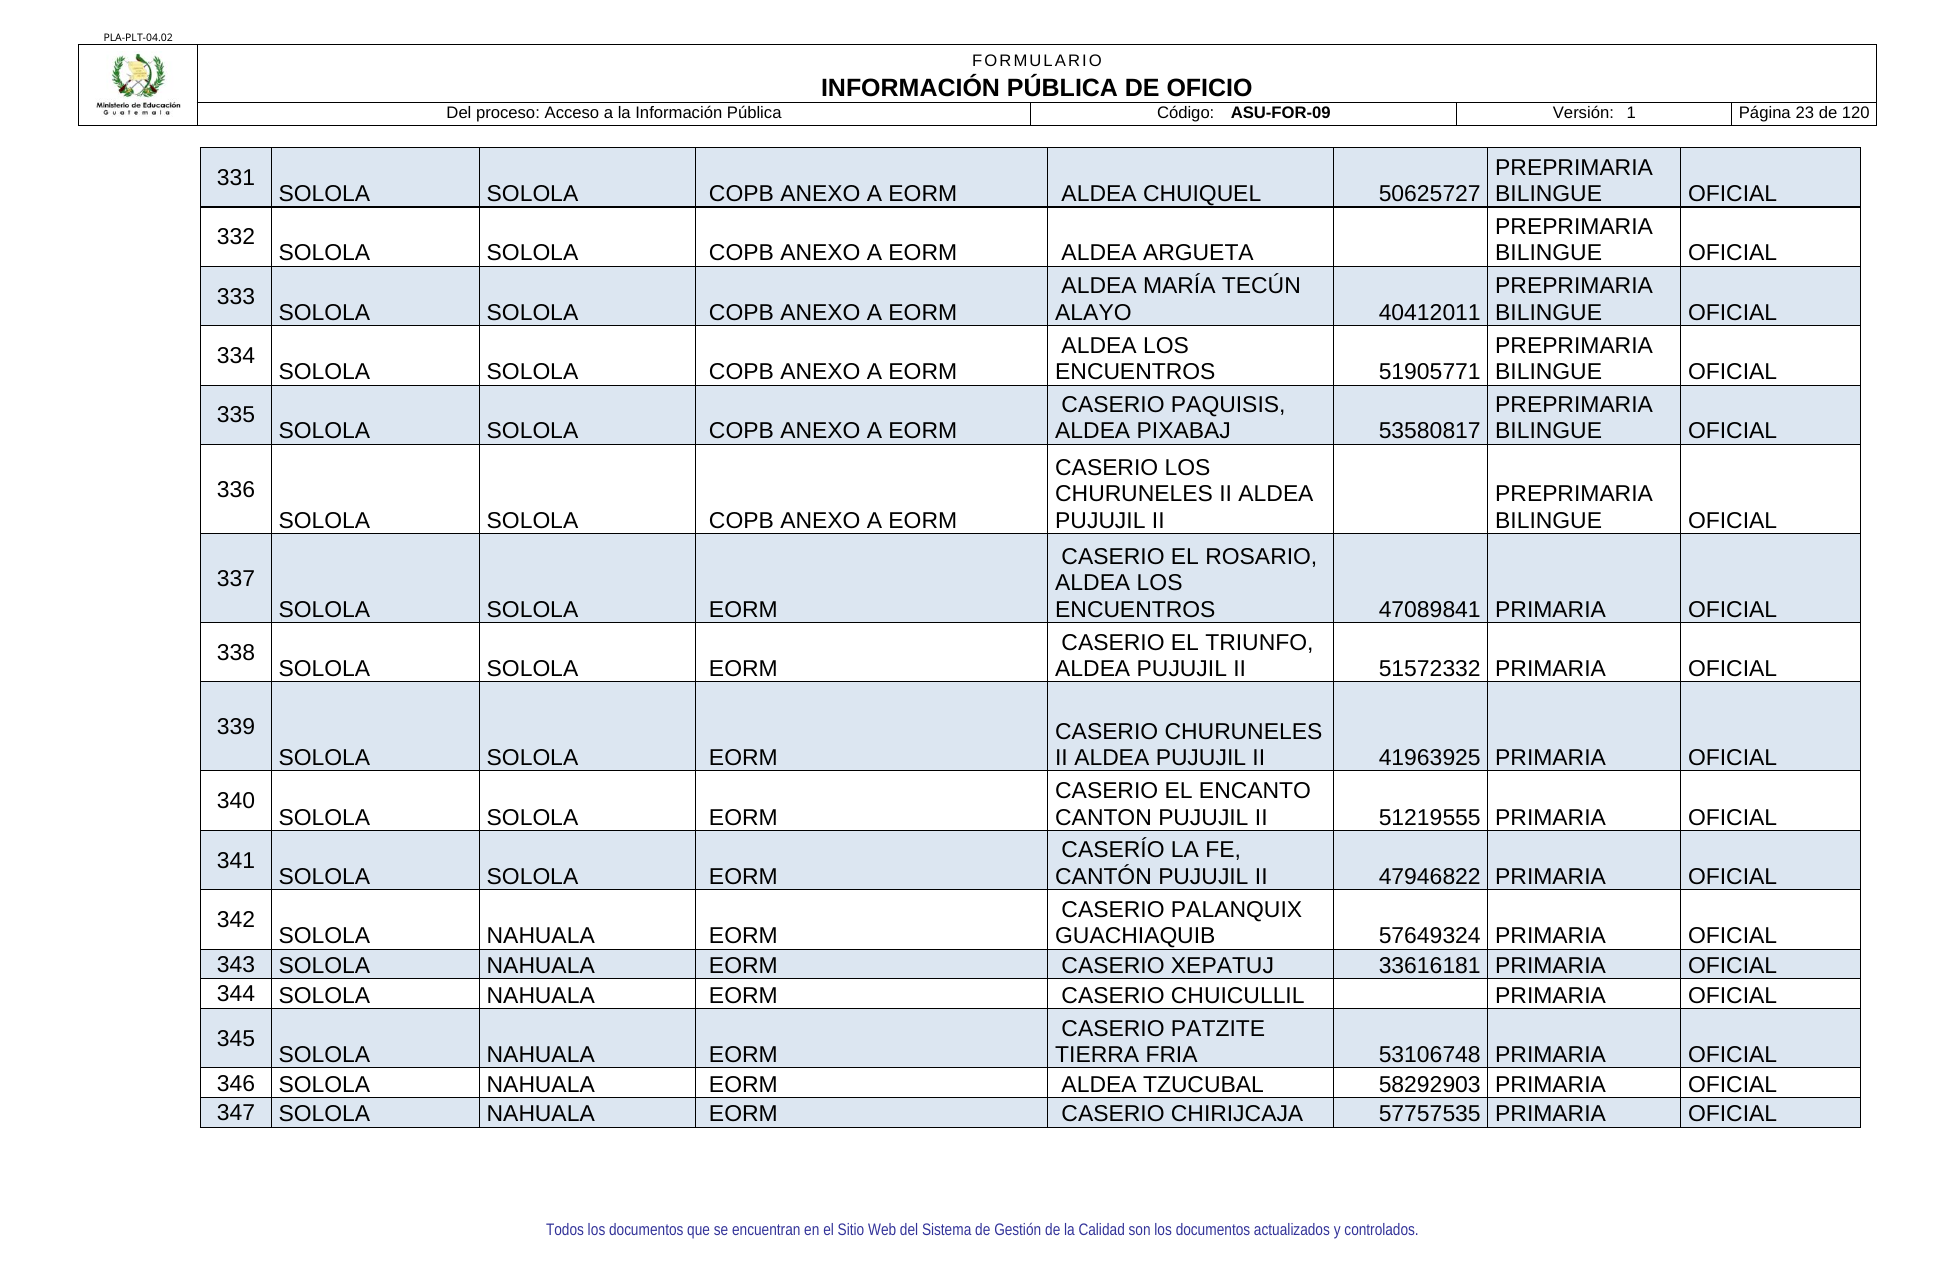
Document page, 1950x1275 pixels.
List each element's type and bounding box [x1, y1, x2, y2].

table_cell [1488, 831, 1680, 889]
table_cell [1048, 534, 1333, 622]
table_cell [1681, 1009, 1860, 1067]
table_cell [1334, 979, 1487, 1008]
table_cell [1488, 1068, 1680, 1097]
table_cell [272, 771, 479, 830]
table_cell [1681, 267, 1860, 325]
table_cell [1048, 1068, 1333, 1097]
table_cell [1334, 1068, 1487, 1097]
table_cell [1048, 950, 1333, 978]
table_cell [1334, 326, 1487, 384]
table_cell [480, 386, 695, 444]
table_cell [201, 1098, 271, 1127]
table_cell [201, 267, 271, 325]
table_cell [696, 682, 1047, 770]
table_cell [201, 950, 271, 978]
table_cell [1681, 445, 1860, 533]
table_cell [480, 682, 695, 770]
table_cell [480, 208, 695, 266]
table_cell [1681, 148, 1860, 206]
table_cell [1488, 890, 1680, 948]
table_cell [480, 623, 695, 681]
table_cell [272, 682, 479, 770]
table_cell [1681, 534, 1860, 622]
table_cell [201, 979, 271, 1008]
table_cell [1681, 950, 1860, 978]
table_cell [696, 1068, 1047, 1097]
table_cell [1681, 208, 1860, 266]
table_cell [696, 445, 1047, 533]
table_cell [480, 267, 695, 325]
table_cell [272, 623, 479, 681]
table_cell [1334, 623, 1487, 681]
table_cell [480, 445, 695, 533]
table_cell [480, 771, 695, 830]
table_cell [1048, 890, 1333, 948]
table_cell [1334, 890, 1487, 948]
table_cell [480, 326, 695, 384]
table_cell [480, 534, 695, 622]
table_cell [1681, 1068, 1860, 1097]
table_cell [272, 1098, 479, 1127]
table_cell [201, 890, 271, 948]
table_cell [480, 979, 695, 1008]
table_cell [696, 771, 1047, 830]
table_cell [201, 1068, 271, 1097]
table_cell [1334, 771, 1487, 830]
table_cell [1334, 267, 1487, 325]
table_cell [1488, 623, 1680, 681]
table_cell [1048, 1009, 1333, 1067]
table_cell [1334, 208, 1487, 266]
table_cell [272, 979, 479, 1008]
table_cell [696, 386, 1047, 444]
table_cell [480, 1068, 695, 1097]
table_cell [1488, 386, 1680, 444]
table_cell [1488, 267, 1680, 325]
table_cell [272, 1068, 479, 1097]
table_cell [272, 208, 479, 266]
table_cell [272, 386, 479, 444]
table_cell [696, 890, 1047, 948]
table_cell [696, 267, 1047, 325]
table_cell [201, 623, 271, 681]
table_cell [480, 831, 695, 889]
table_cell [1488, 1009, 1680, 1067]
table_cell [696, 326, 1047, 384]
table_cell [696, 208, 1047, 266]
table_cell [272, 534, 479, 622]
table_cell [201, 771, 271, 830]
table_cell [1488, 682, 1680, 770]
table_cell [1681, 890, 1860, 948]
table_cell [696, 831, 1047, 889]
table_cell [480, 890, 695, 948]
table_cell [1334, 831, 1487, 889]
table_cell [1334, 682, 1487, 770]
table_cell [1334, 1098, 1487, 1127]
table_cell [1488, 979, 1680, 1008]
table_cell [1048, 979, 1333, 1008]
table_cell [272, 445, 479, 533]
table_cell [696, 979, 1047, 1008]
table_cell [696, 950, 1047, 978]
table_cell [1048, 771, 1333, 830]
picture [95, 51, 181, 117]
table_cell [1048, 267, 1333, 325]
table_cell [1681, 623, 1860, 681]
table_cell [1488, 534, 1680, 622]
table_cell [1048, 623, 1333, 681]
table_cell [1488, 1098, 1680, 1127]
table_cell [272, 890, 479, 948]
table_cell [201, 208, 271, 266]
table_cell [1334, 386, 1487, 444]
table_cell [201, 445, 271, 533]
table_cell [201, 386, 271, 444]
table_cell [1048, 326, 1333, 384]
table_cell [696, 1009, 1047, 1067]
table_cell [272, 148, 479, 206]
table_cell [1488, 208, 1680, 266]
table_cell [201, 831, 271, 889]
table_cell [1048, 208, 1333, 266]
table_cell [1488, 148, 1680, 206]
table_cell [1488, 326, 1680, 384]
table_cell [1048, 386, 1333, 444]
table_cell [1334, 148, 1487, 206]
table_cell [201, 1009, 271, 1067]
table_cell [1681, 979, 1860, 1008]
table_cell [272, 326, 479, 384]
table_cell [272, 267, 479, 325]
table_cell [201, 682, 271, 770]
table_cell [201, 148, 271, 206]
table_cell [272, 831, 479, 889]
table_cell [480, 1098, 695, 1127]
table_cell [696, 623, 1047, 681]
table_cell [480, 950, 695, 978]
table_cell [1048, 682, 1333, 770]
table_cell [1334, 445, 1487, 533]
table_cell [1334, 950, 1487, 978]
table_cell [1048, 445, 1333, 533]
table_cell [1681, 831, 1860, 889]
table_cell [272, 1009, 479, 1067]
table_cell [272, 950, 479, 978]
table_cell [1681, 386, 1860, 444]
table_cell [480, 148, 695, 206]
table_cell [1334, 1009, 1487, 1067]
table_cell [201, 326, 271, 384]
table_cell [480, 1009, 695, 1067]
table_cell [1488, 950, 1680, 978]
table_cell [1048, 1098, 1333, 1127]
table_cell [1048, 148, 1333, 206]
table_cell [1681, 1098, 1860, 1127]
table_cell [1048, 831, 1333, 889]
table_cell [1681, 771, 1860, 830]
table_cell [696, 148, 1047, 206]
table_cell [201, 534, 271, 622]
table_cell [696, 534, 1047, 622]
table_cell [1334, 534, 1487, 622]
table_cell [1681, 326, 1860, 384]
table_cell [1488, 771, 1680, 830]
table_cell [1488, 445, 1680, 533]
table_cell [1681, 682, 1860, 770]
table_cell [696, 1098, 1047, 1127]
